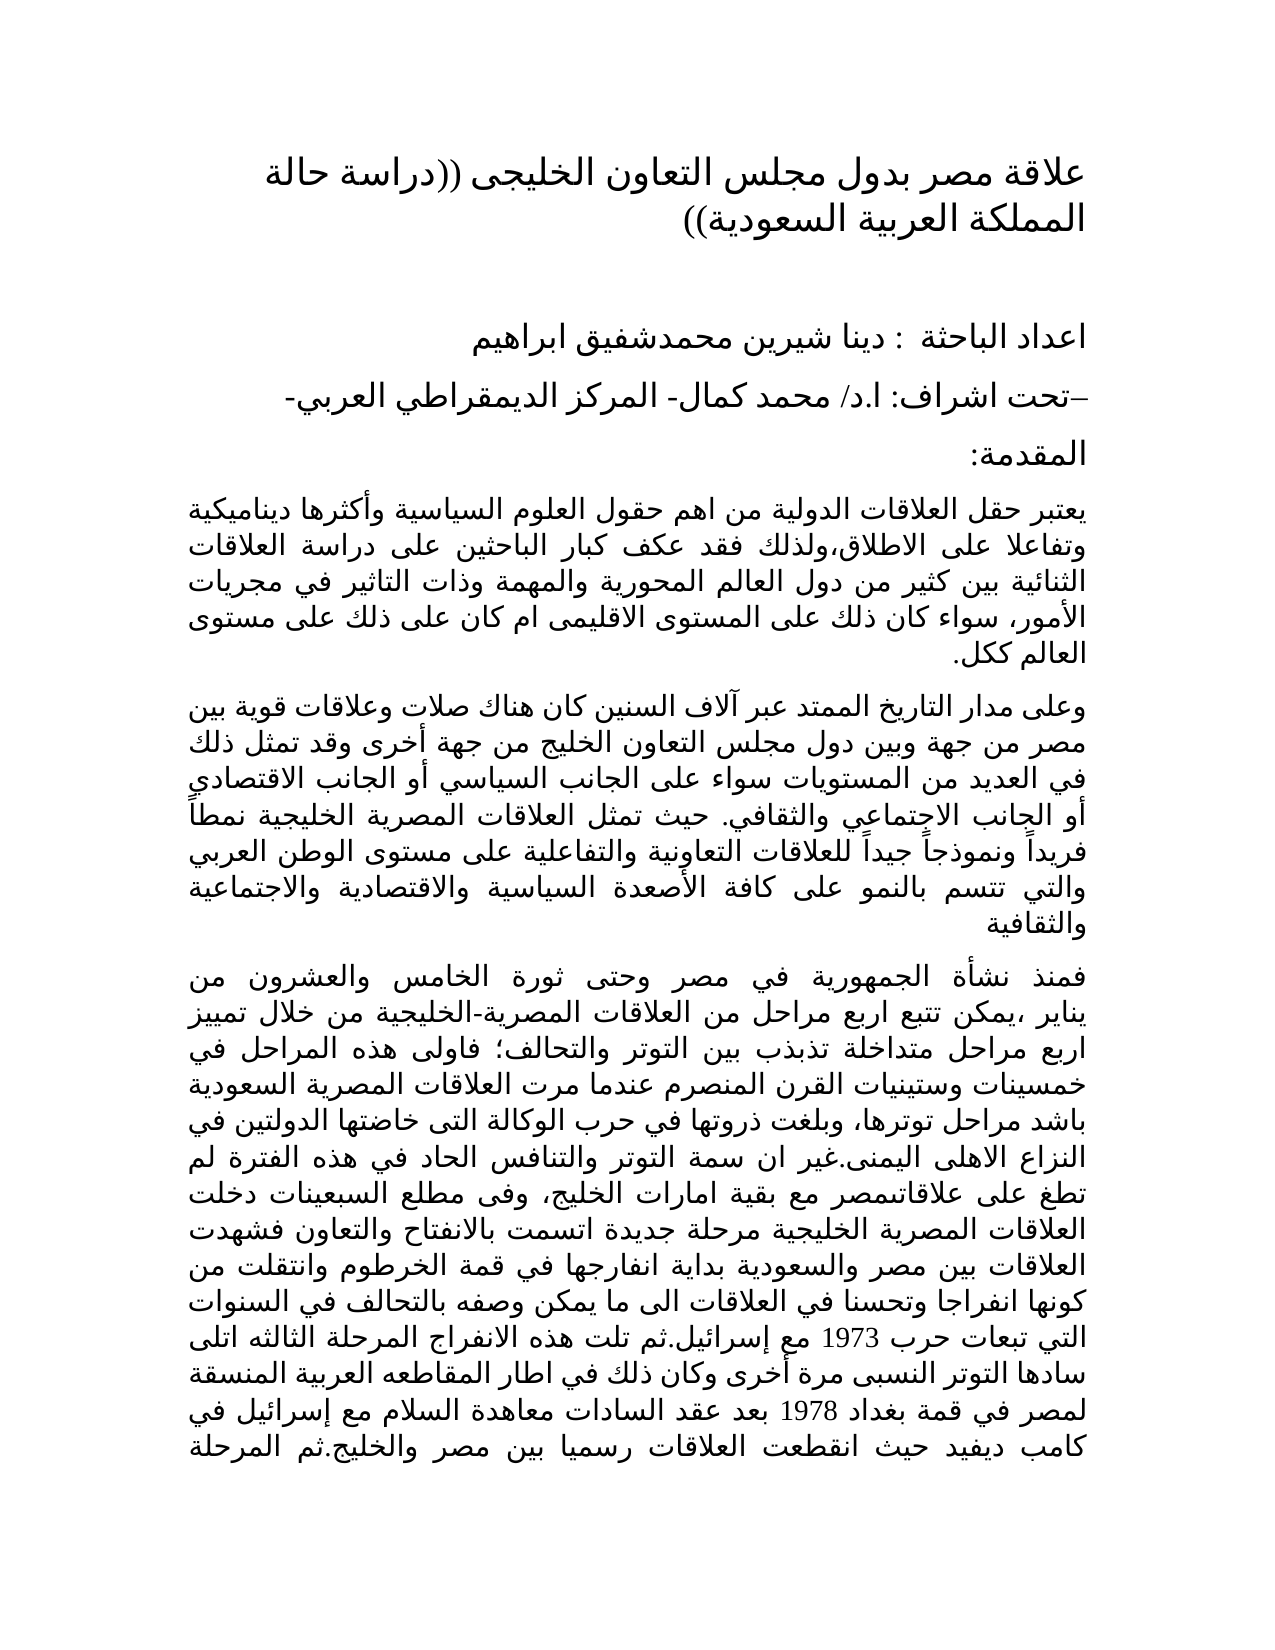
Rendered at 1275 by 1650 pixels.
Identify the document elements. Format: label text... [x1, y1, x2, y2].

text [187, 959, 1087, 1462]
text اعداد الباحثة : دينا شيرين محمدشفيق ابراهيم [187, 318, 1087, 356]
text علاقة مصر بدول مجلس التعاون الخليجى ((دراسة حالة المملكة العربية السعودية)) [187, 150, 1087, 240]
text وعلى مدار التاريخ الممتد عبر آلاف السنين كان هناك صلات وعلاقات قوية بين مصر من جهة وبين دول مجلس التعاون الخليج من جهة أخرى وقد تمثل ذلك في العديد من المستويات سواء على الجانب السياسي أو الجانب الاقتصادي أو الجانب الاجتماعي والثقافي. حيث تمثل العلاقات المصرية الخليجية نمطاً فريداً ونموذجاً جيداً للعلاقات التعاونية والتفاعلية على مستوى الوطن العربي والتي تتسم بالنمو على كافة الأصعدة السياسية والاقتصادية والاجتماعية والثقافية [187, 689, 1087, 940]
text يعتبر حقل العلاقات الدولية من اهم حقول العلوم السياسية وأكثرها ديناميكية وتفاعلا على الاطلاق،ولذلك فقد عكف كبار الباحثين على دراسة العلاقات الثنائية بين كثير من دول العالم المحورية والمهمة وذات التاثير في مجريات الأمور، سواء كان ذلك على المستوى الاقليمى ام كان على ذلك على مستوى العالم ككل. [187, 492, 1087, 670]
text –تحت اشراف: ا.د/ محمد كمال- المركز الديمقراطي العربي- [187, 376, 1087, 414]
text المقدمة: [187, 434, 1087, 472]
